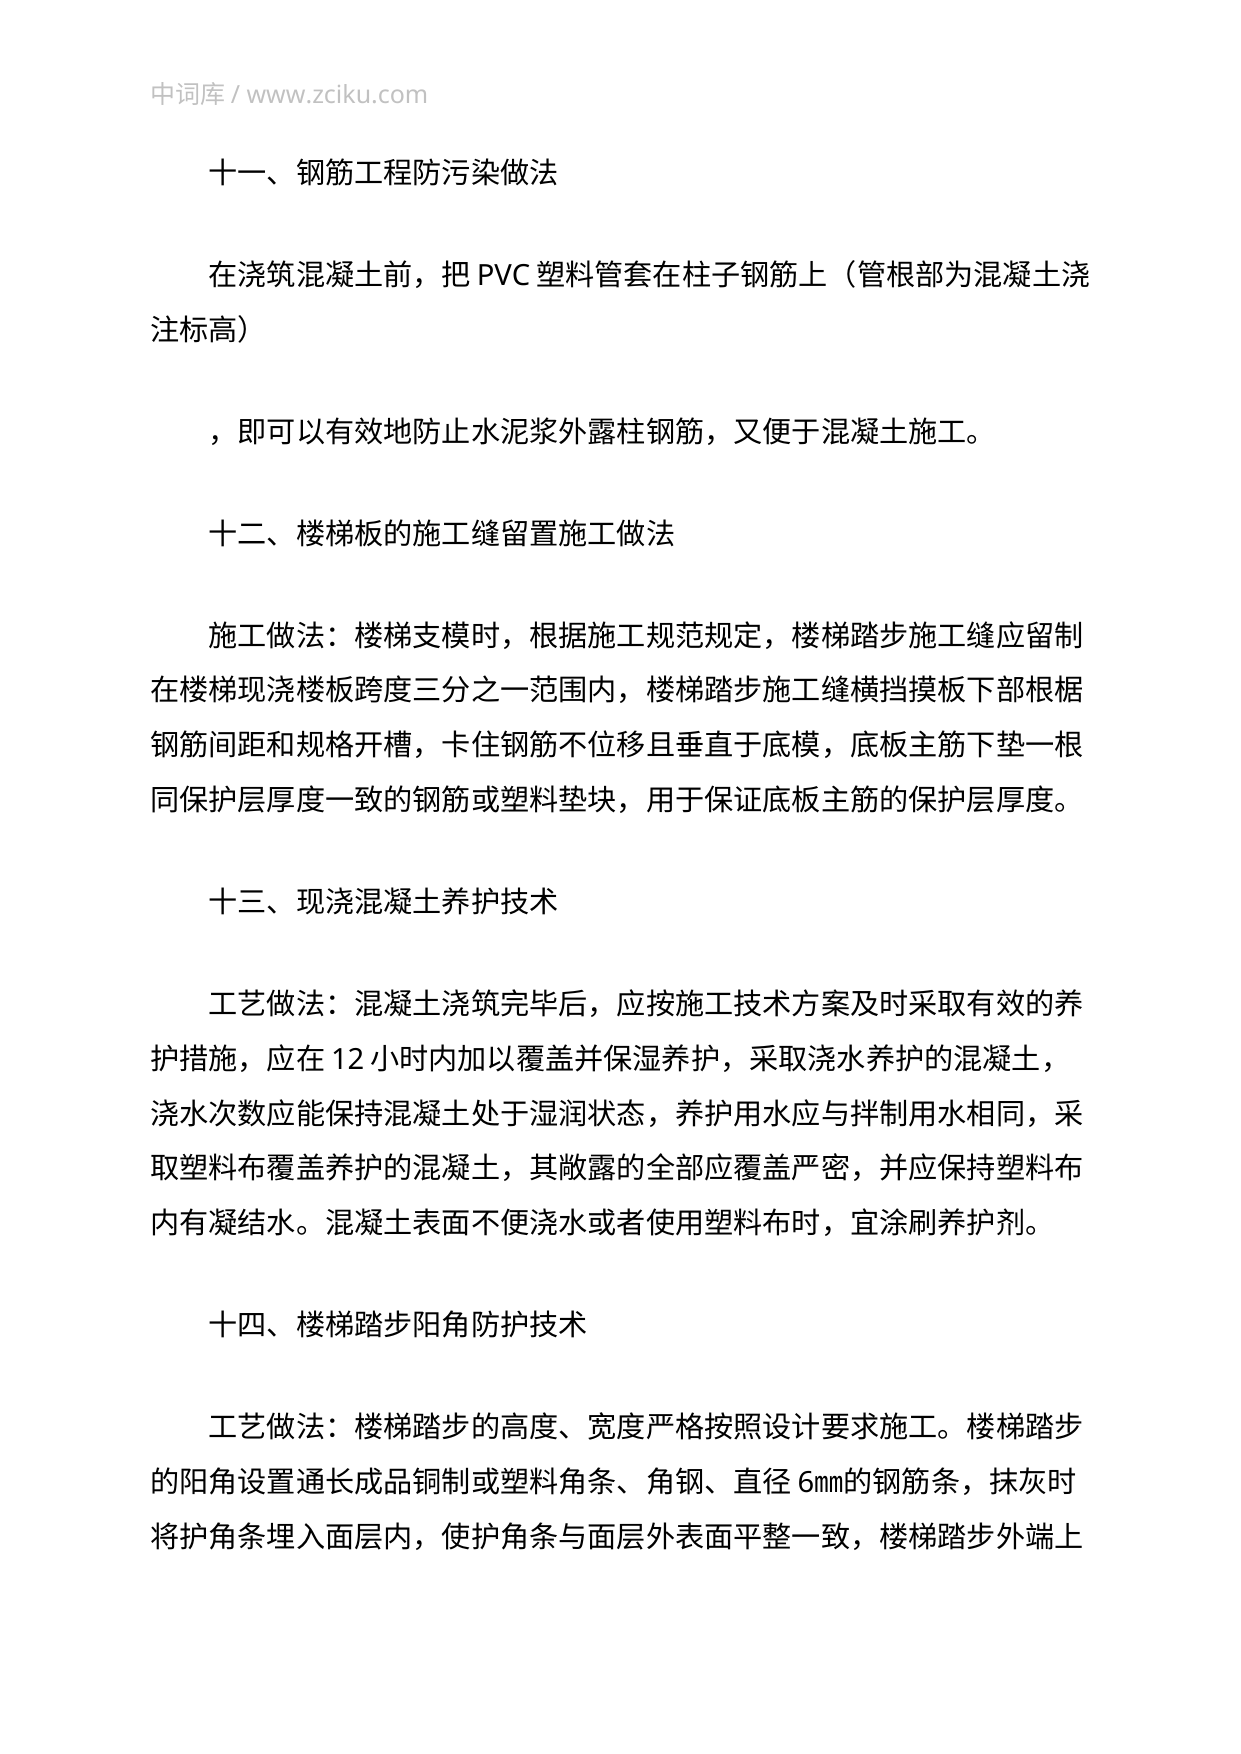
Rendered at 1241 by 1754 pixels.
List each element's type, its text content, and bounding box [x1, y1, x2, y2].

text 工艺做法：混凝土浇筑完毕后，应按施工技术方案及时采取有效的养护措施，应在12小时内加以覆盖并保湿养护，采取浇水养护的混凝土，浇水次数应能保持混凝土处于湿润状态，养护用水应与拌制用水相同，采取塑料布覆盖养护的混凝土，其敞露的全部应覆盖严密，并应保持塑料布内有凝结水。混凝土表面不便浇水或者使用塑料布时，宜涂刷养护剂。 [150, 980, 1090, 1242]
text 十一、钢筋工程防污染做法 [150, 150, 1090, 192]
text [150, 1403, 1090, 1556]
text 在浇筑混凝土前，把PVC塑料管套在柱子钢筋上（管根部为混凝土浇注标高） [150, 252, 1090, 349]
text 十四、楼梯踏步阳角防护技术 [150, 1302, 1090, 1344]
text 十三、现浇混凝土养护技术 [150, 878, 1090, 921]
text ，即可以有效地防止水泥浆外露柱钢筋，又便于混凝土施工。 [150, 408, 1090, 451]
text 施工做法：楼梯支模时，根据施工规范规定，楼梯踏步施工缝应留制在楼梯现浇楼板跨度三分之一范围内，楼梯踏步施工缝横挡摸板下部根椐钢筋间距和规格开槽，卡住钢筋不位移且垂直于底模，底板主筋下垫一根同保护层厚度一致的钢筋或塑料垫块，用于保证底板主筋的保护层厚度。 [150, 612, 1090, 819]
text 十二、楼梯板的施工缝留置施工做法 [150, 510, 1090, 553]
